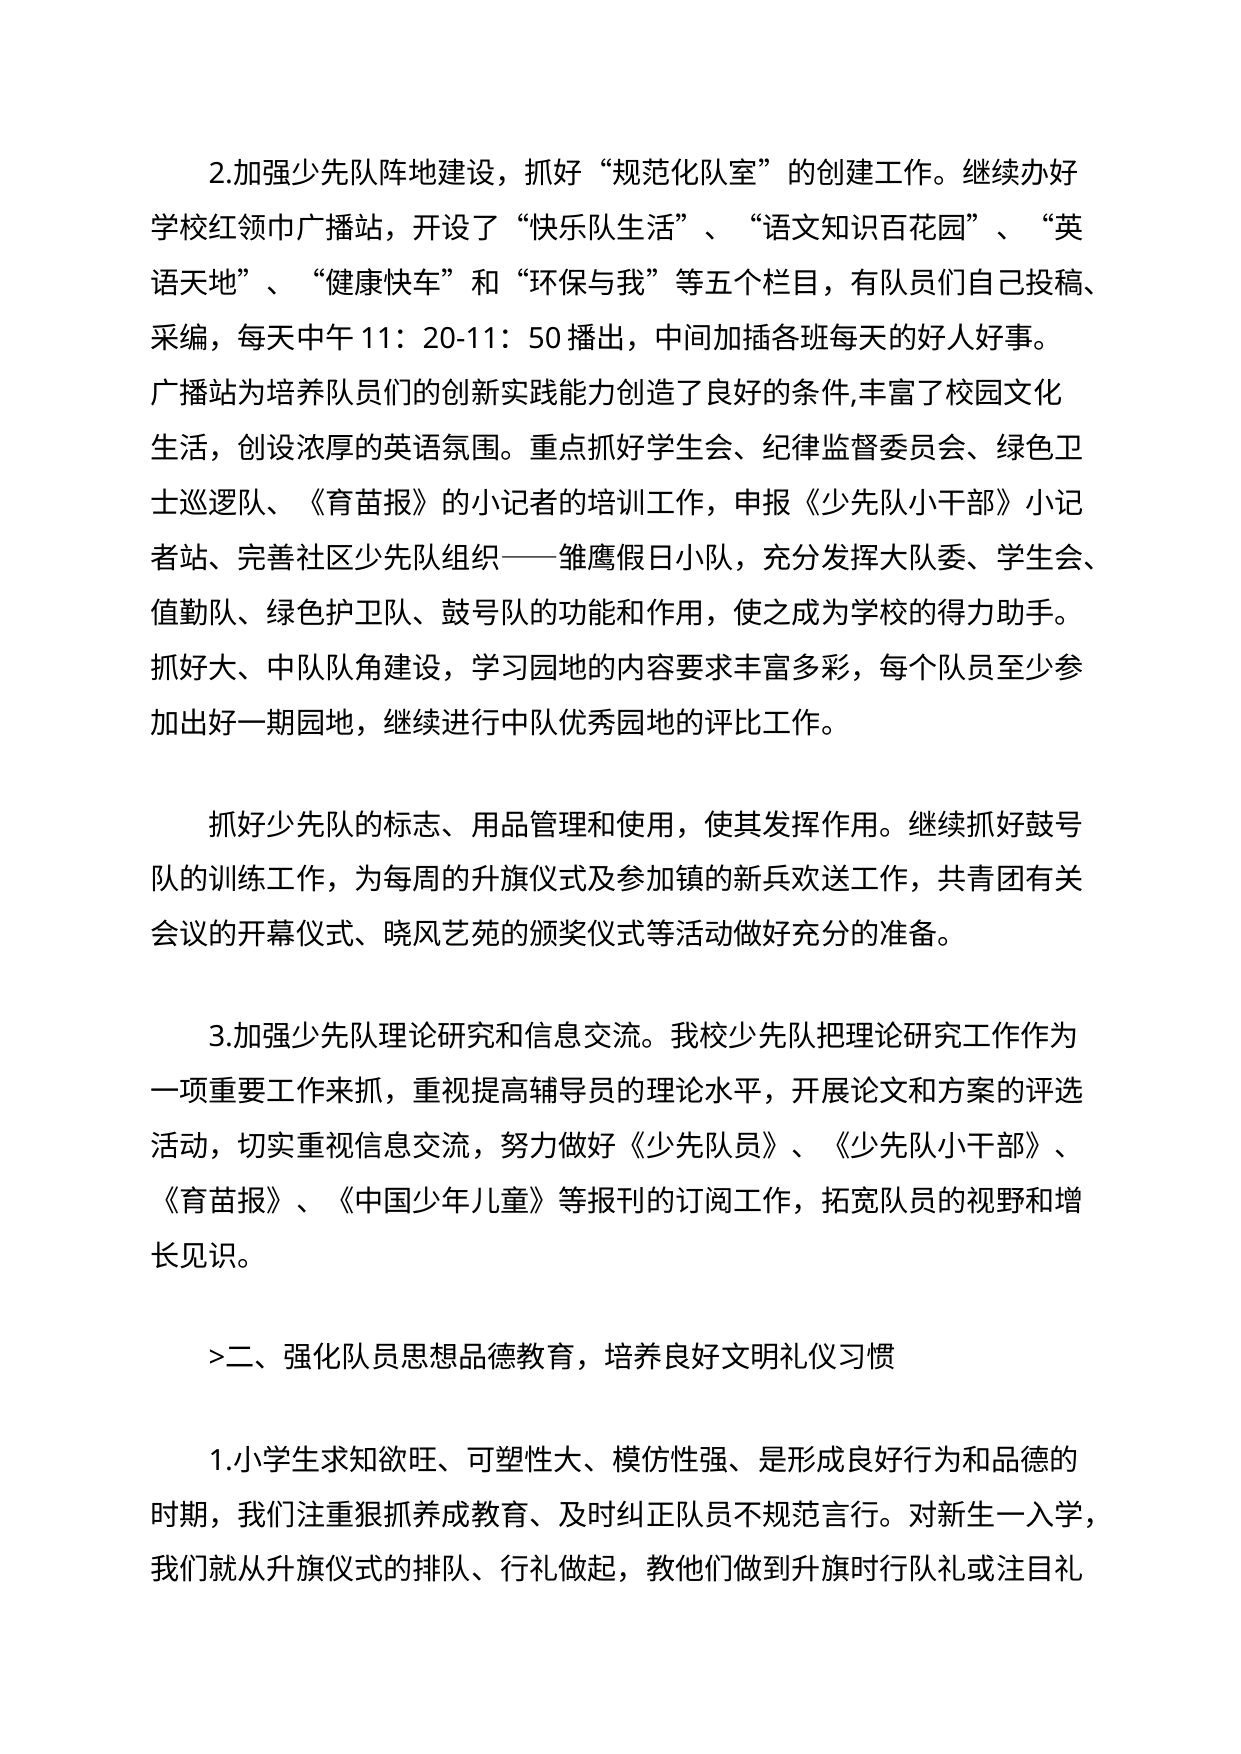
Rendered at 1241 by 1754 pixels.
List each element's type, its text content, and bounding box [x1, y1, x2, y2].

text 抓好少先队的标志、用品管理和使用，使其发挥作用。继续抓好鼓号队的训练工作，为每周的升旗仪式及参加镇的新兵欢送工作，共青团有关会议的开幕仪式、晓风艺苑的颁奖仪式等活动做好充分的准备。 [150, 801, 1090, 953]
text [150, 1436, 1090, 1588]
text 2.加强少先队阵地建设，抓好“规范化队室”的创建工作。继续办好学校红领巾广播站，开设了“快乐队生活”、“语文知识百花园”、“英语天地”、“健康快车”和“环保与我”等五个栏目，有队员们自己投稿、采编，每天中午11：20-11：50播出，中间加插各班每天的好人好事。广播站为培养队员们的创新实践能力创造了良好的条件,丰富了校园文化生活，创设浓厚的英语氛围。重点抓好学生会、纪律监督委员会、绿色卫士巡逻队、《育苗报》的小记者的培训工作，申报《少先队小干部》小记者站、完善社区少先队组织――雏鹰假日小队，充分发挥大队委、学生会、值勤队、绿色护卫队、鼓号队的功能和作用，使之成为学校的得力助手。抓好大、中队队角建设，学习园地的内容要求丰富多彩，每个队员至少参加出好一期园地，继续进行中队优秀园地的评比工作。 [150, 150, 1090, 742]
text >二、强化队员思想品德教育，培养良好文明礼仪习惯 [150, 1334, 1090, 1376]
text 3.加强少先队理论研究和信息交流。我校少先队把理论研究工作作为一项重要工作来抓，重视提高辅导员的理论水平，开展论文和方案的评选活动，切实重视信息交流，努力做好《少先队员》、《少先队小干部》、《育苗报》、《中国少年儿童》等报刊的订阅工作，拓宽队员的视野和增长见识。 [150, 1013, 1090, 1274]
